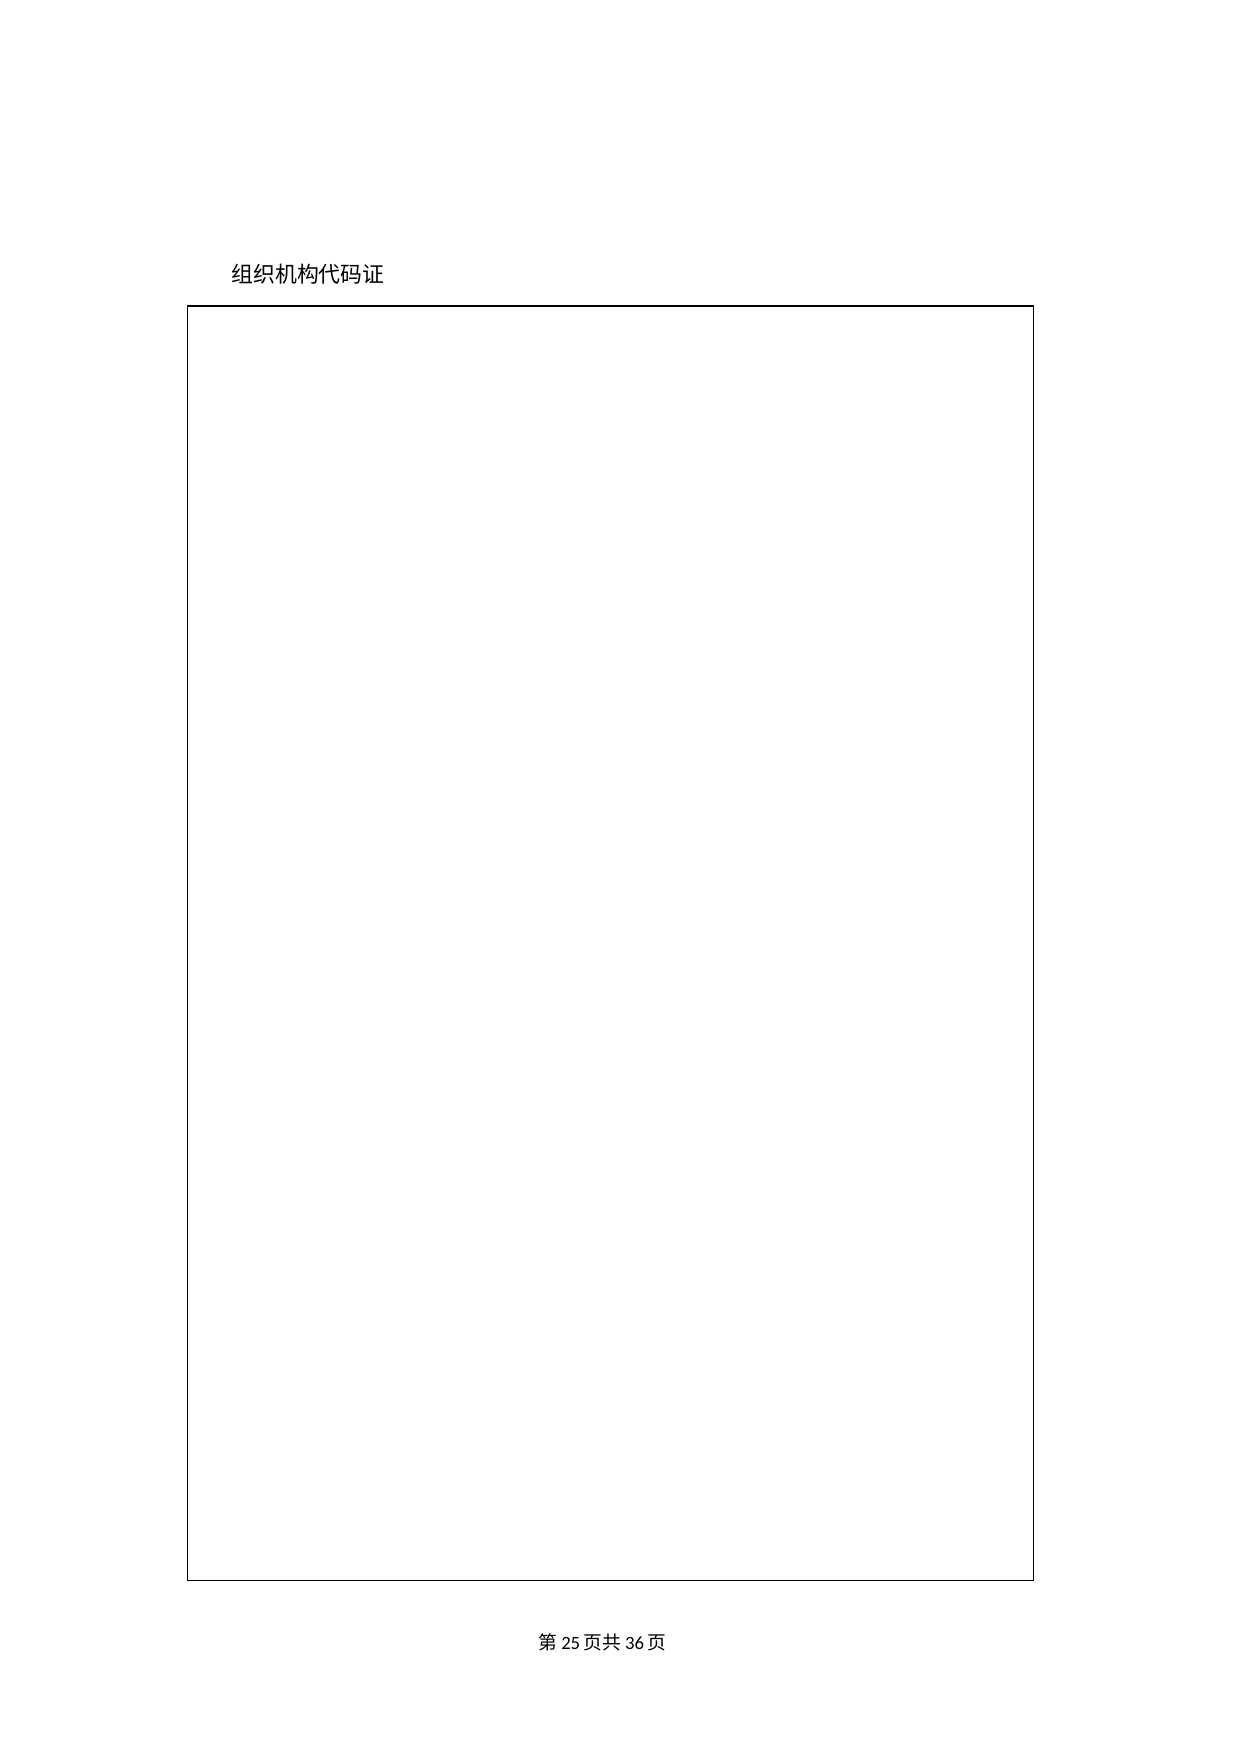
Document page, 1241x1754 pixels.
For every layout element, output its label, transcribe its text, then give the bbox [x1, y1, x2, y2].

text 组织机构代码证 [187, 257, 1053, 289]
table_header [188, 307, 1033, 1580]
